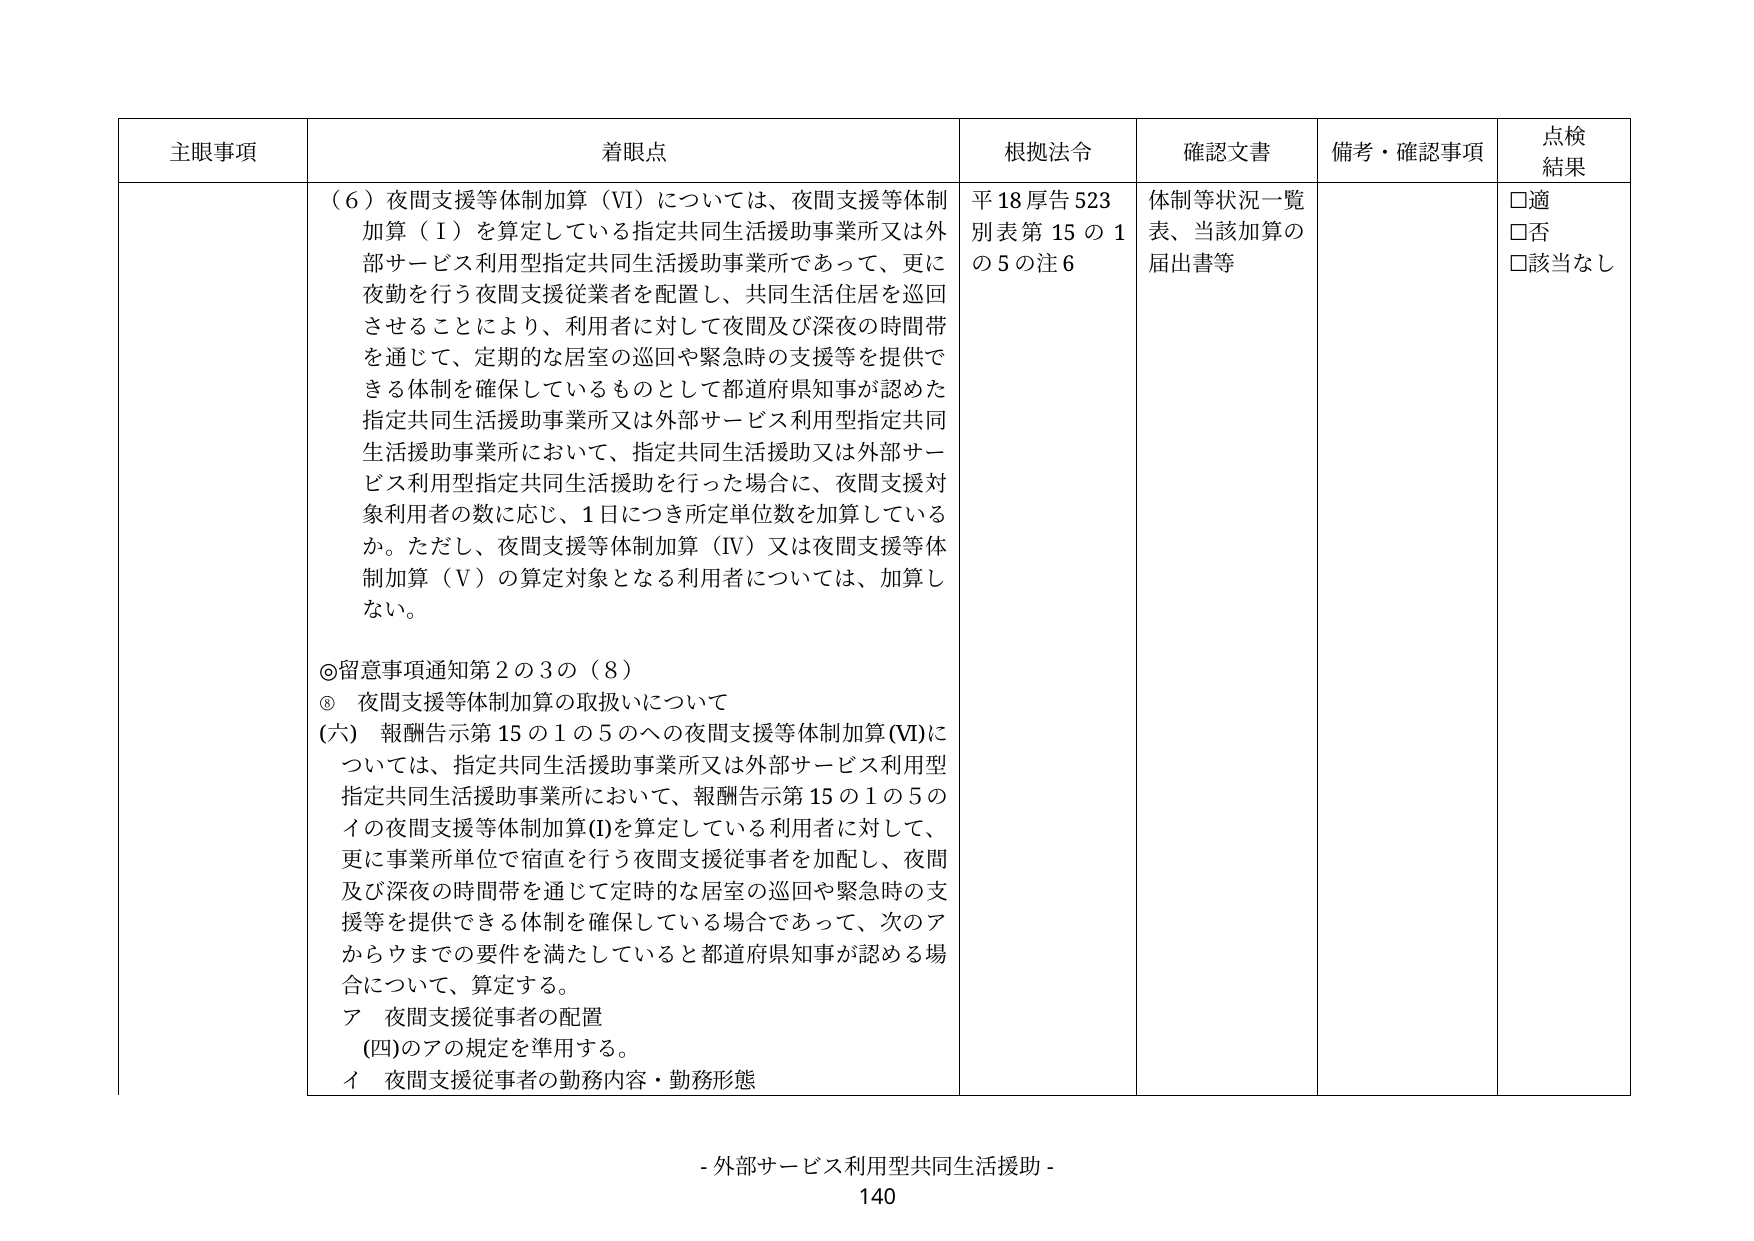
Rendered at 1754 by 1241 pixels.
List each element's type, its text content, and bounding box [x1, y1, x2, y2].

table_header 備考・確認事項 [1318, 119, 1497, 182]
table_header 確認文書 [1137, 119, 1317, 182]
table_cell 平18厚告523 別表第15の1の5の注6 [960, 183, 1136, 1094]
table_header 着眼点 [308, 119, 959, 182]
table_header 点検 結果 [1498, 119, 1630, 182]
table_cell [1318, 183, 1497, 1094]
table_header 根拠法令 [960, 119, 1136, 182]
table_cell [119, 183, 307, 1094]
table_cell 適 否 該当なし [1498, 183, 1630, 1094]
table_header 主眼事項 [119, 119, 307, 182]
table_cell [308, 183, 959, 1094]
table_cell 体制等状況一覧表、当該加算の届出書等 [1137, 183, 1317, 1094]
